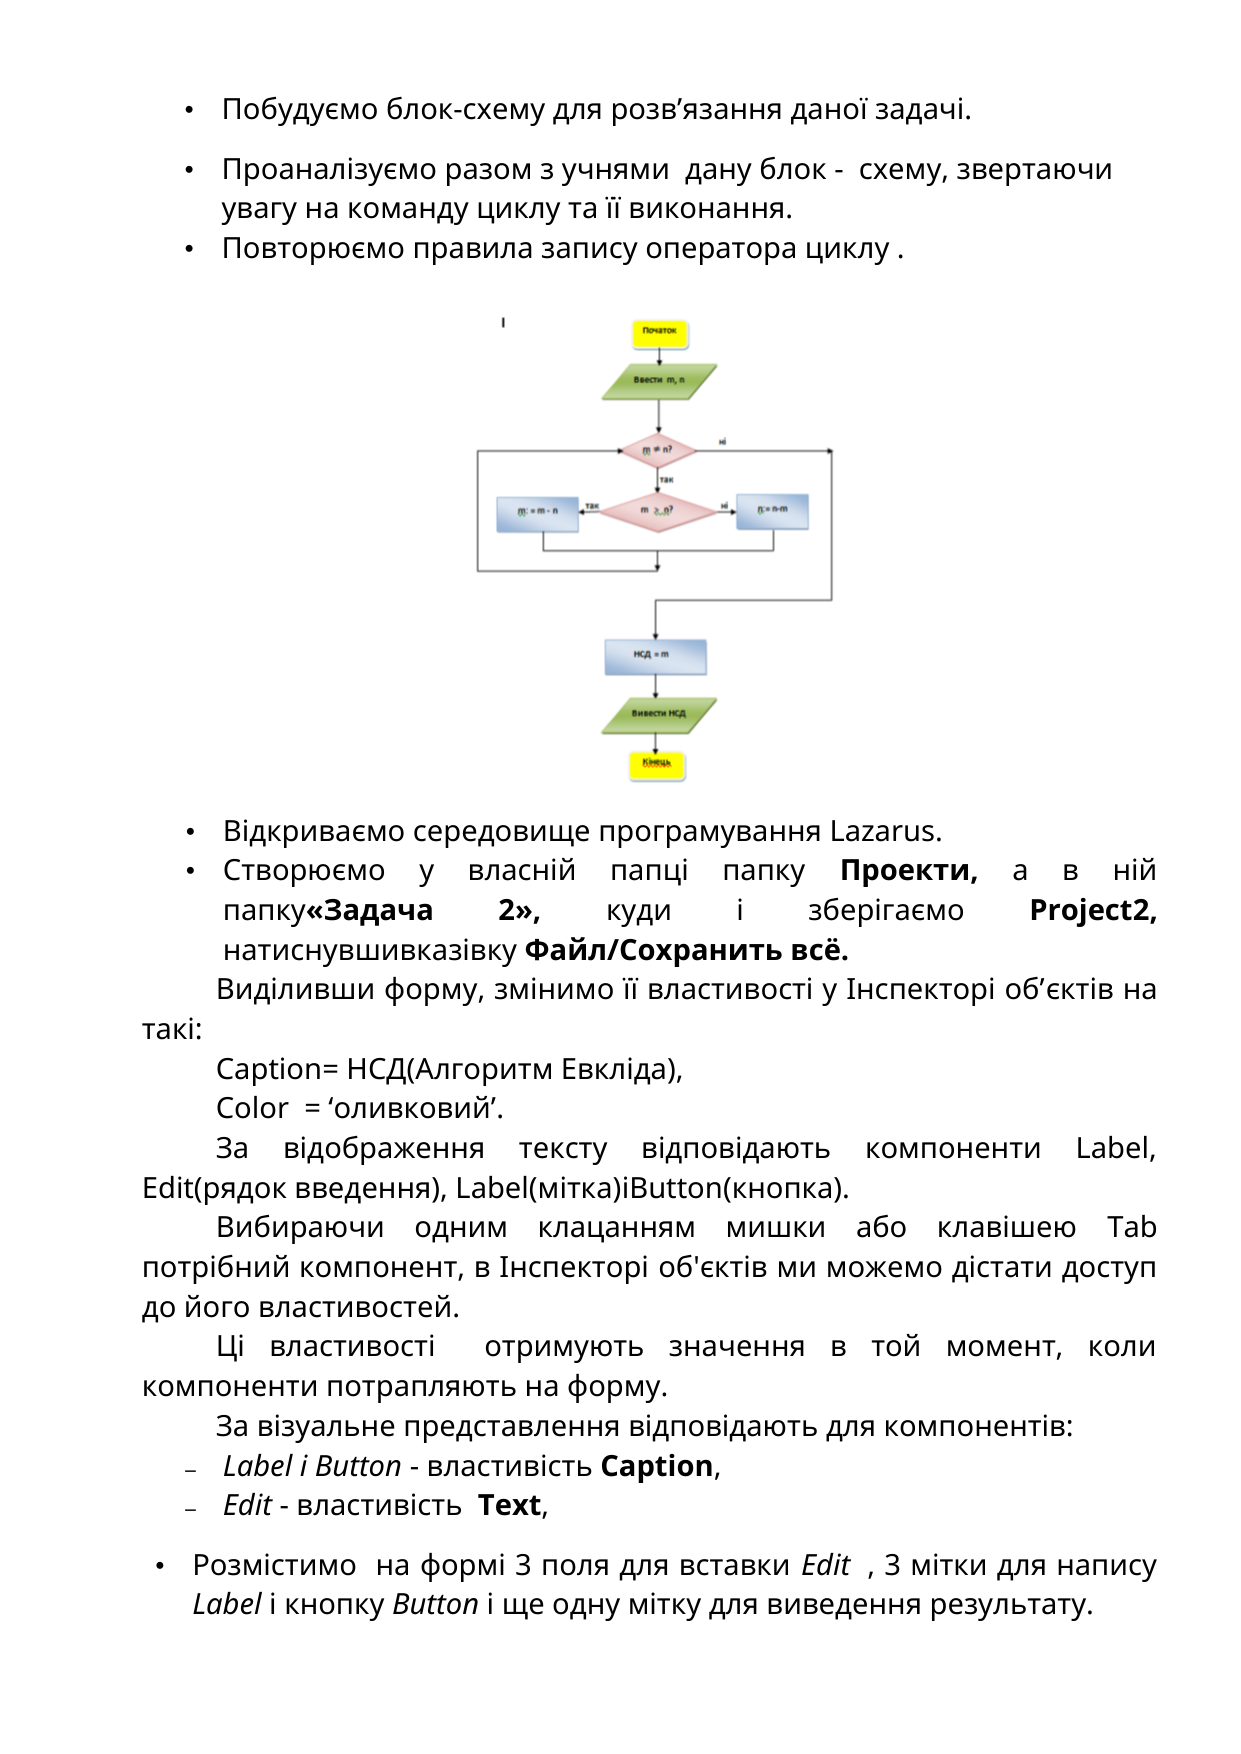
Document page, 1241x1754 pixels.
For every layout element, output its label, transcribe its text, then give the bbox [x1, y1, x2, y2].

list Caption= НСД(Алгоритм Евкліда), [142, 1048, 1158, 1088]
list Повторюємо правила запису оператора циклу . [184, 227, 1158, 267]
list Відкриваємо середовище програмування Lazarus. [185, 810, 1158, 849]
list Label і Button - властивість Caption, [185, 1445, 1158, 1484]
list За відображення тексту відповідають компоненти Label, Edit(рядок введення), Label(мітка)iButton(кнопка). [142, 1127, 1158, 1207]
picture [450, 306, 855, 810]
list Створюємо у власній папці папку Проекти, а в ній папку«Задача 2», куди і зберігаємо Project2, натиснувшивказівку Файл/Сохранить всё. [185, 849, 1158, 968]
list Вибираючи одним клацанням мишки або клавішею Tab потрібний компонент, в Інспекторі oб'єктів ми можемо дістати доступ до його властивостей. [142, 1207, 1158, 1326]
list Color = ‘оливковий’. [142, 1088, 1158, 1127]
list Виділивши форму, змінимо її властивості у Інспекторі об’єктів на такі: [142, 968, 1158, 1048]
list Побудуємо блок-схему для розв’язання даної задачі. [184, 88, 1158, 128]
list Розмістимо на формі 3 поля для вставки Edit , 3 мітки для напису Label і кнопку Button і ще одну мітку для виведення результату. [154, 1544, 1158, 1623]
list Edit - властивість Text, [185, 1484, 1158, 1524]
list За візуальне представлення відповідають для компонентів: [142, 1405, 1158, 1445]
list Проаналізуємо разом з учнями дану блок - схему, звертаючи увагу на команду циклу та її виконання. [184, 148, 1158, 227]
list Ці властивості отримують значення в той момент, коли компоненти потрапляють на форму. [142, 1326, 1158, 1405]
